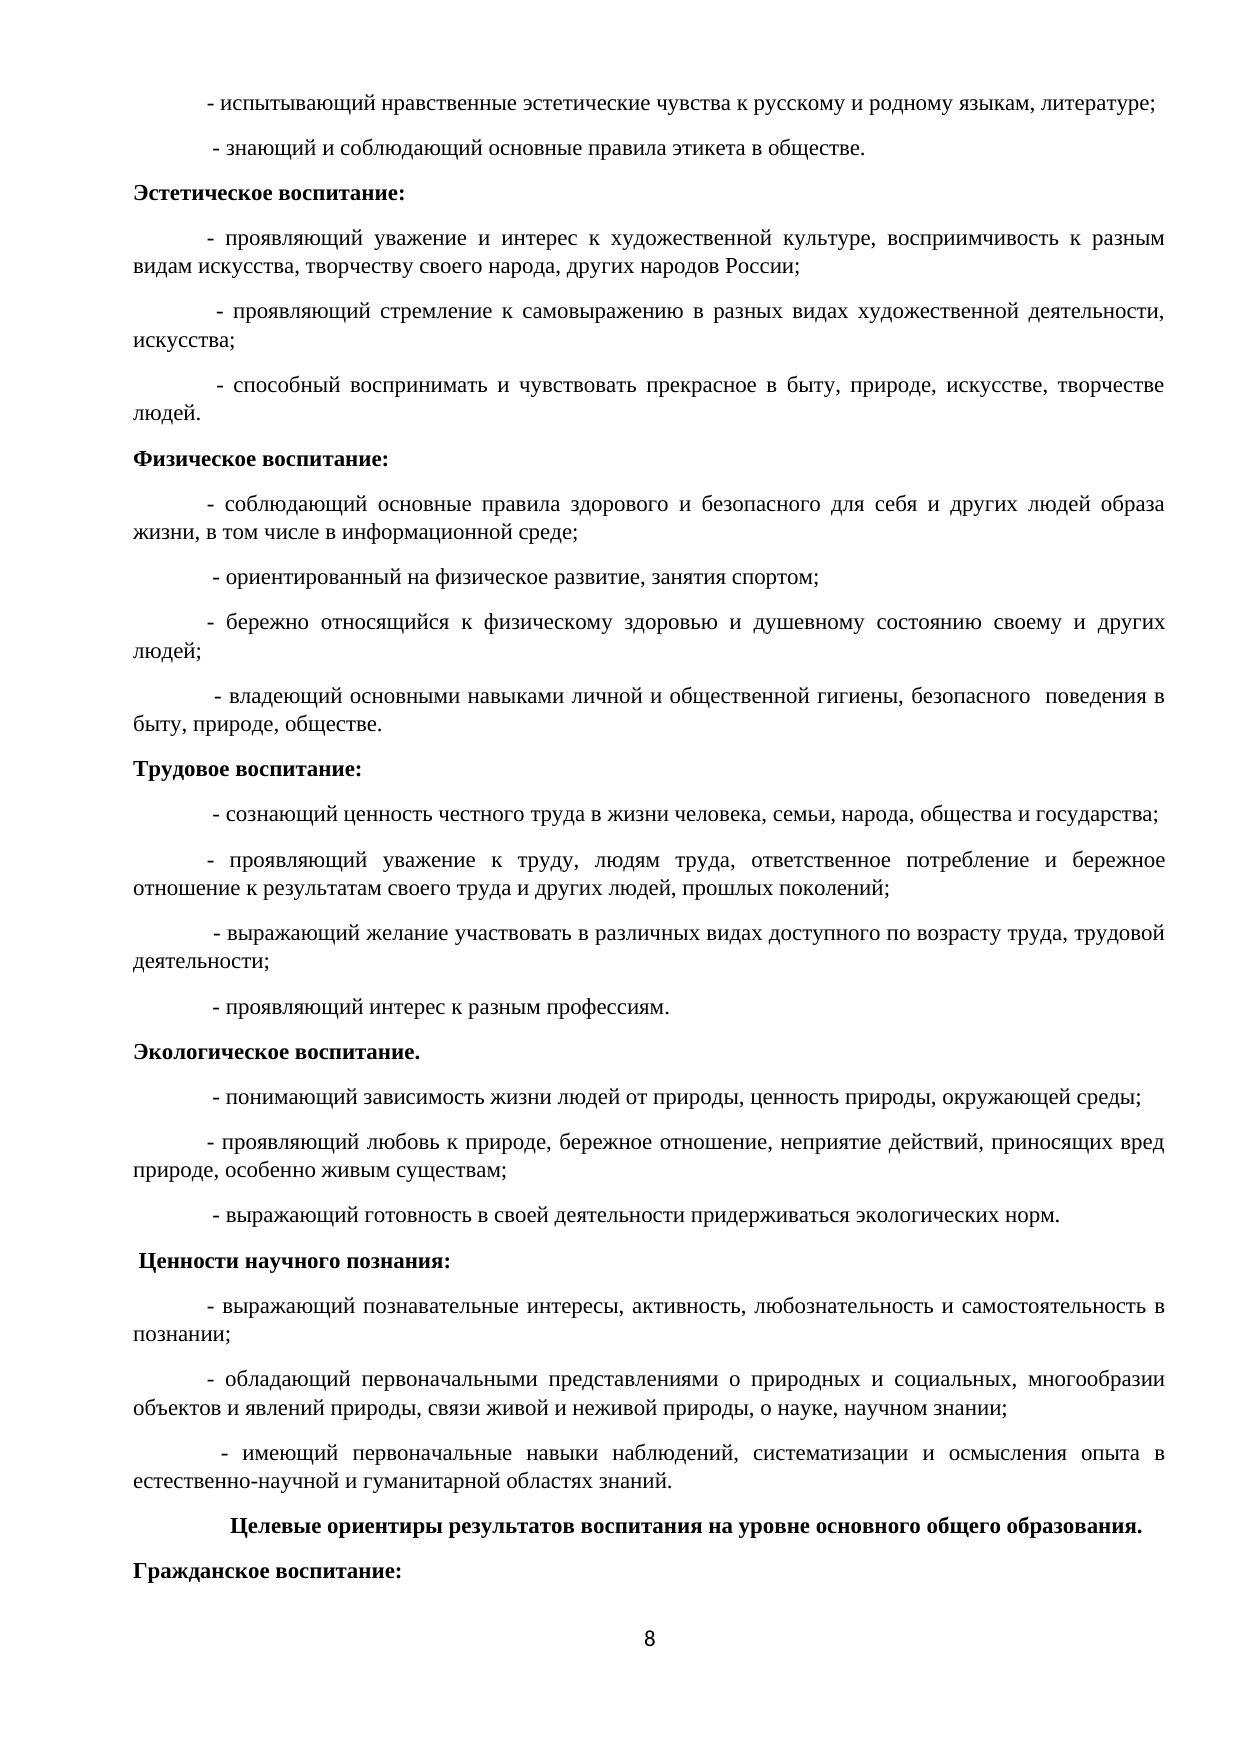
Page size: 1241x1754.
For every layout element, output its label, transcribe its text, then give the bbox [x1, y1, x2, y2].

text - проявляющий стремление к самовыражению в разных видах художественной деятельности, искусства; [133, 297, 1167, 352]
text - выражающий готовность в своей деятельности придерживаться экологических норм. [133, 1202, 1167, 1228]
text Целевые ориентиры результатов воспитания на уровне основного общего образования. [133, 1512, 1167, 1539]
text - проявляющий любовь к природе, бережное отношение, неприятие действий, приносящих вред природе, особенно живым существам; [133, 1128, 1167, 1183]
text - владеющий основными навыками личной и общественной гигиены, безопасного поведения в быту, природе, обществе. [133, 682, 1167, 737]
text Физическое воспитание: [133, 444, 1167, 471]
text - выражающий познавательные интересы, активность, любознательность и самостоятельность в познании; [133, 1292, 1167, 1347]
text - ориентированный на физическое развитие, занятия спортом; [133, 563, 1167, 589]
text Трудовое воспитание: [133, 755, 1167, 782]
text Ценности научного познания: [133, 1247, 1167, 1273]
text - имеющий первоначальные навыки наблюдений, систематизации и осмысления опыта в естественно-научной и гуманитарной областях знаний. [133, 1439, 1167, 1494]
text - проявляющий уважение к труду, людям труда, ответственное потребление и бережное отношение к результатам своего труда и других людей, прошлых поколений; [133, 846, 1167, 900]
text Эстетическое воспитание: [133, 179, 1167, 205]
text - понимающий зависимость жизни людей от природы, ценность природы, окружающей среды; [133, 1083, 1167, 1109]
text - знающий и соблюдающий основные правила этикета в обществе. [133, 134, 1167, 160]
text - способный воспринимать и чувствовать прекрасное в быту, природе, искусстве, творчестве людей. [133, 371, 1167, 426]
text - обладающий первоначальными представлениями о природных и социальных, многообразии объектов и явлений природы, связи живой и неживой природы, о науке, научном знании; [133, 1365, 1167, 1420]
text - проявляющий уважение и интерес к художественной культуре, восприимчивость к разным видам искусства, творчеству своего народа, других народов России; [133, 224, 1167, 279]
text - выражающий желание участвовать в различных видах доступного по возрасту труда, трудовой деятельности; [133, 919, 1167, 974]
text - проявляющий интерес к разным профессиям. [133, 993, 1167, 1019]
text - бережно относящийся к физическому здоровью и душевному состоянию своему и других людей; [133, 608, 1167, 663]
text - сознающий ценность честного труда в жизни человека, семьи, народа, общества и государства; [133, 801, 1167, 827]
text - испытывающий нравственные эстетические чувства к русскому и родному языкам, литературе; [133, 89, 1167, 115]
text - соблюдающий основные правила здорового и безопасного для себя и других людей образа жизни, в том числе в информационной среде; [133, 490, 1167, 544]
text Гражданское воспитание: [133, 1557, 1167, 1584]
text Экологическое воспитание. [133, 1038, 1167, 1064]
